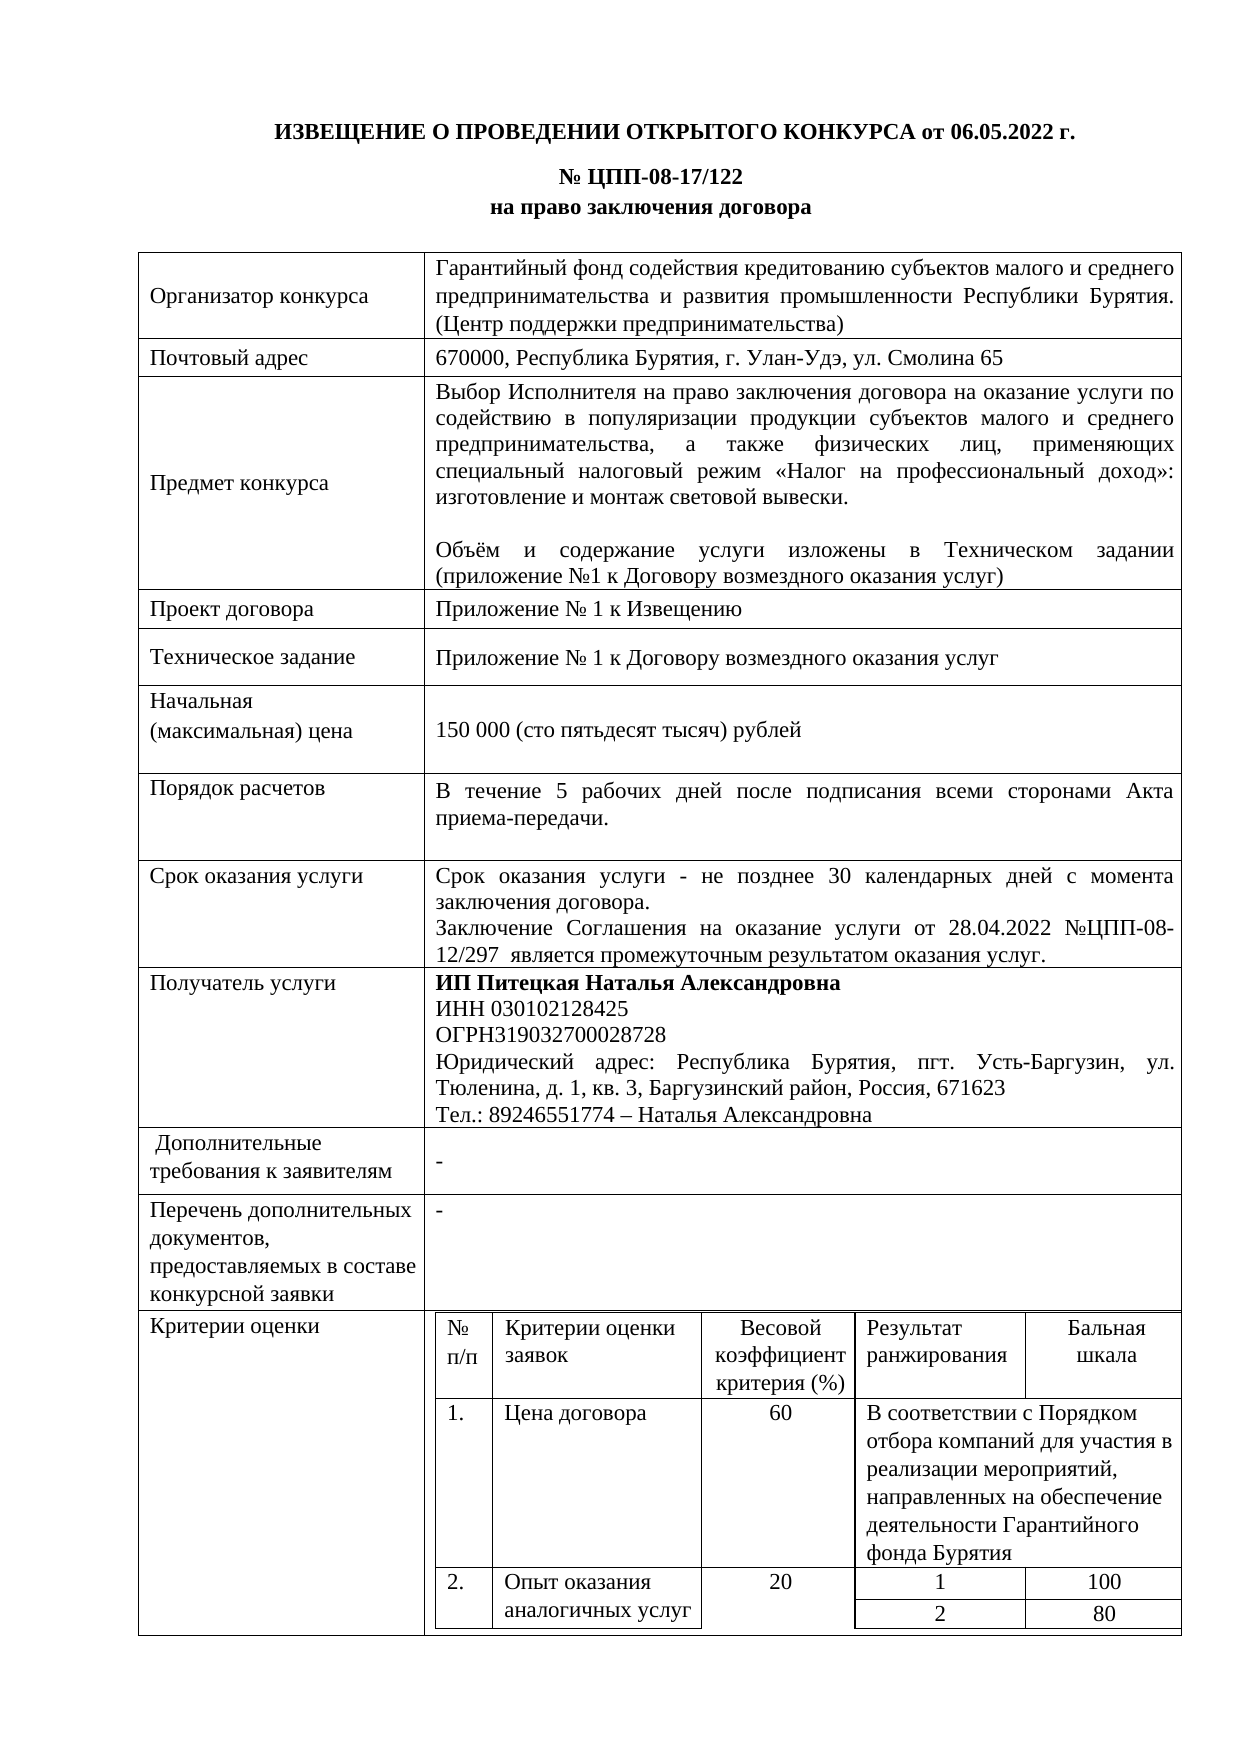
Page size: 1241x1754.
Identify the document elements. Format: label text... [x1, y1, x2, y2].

table_cell - [425, 1128, 1181, 1194]
table_cell Порядок расчетов [139, 774, 424, 860]
text на право заключения договора [162, 193, 1139, 219]
table_cell Приложение № 1 к Извещению [425, 590, 1181, 628]
table_cell - [425, 1195, 1181, 1310]
table_cell Получатель услуги [139, 968, 424, 1127]
table_cell 670000, Республика Бурятия, г. Улан-Удэ, ул. Смолина 65 [425, 339, 1181, 376]
table_cell Почтовый адрес [139, 339, 424, 376]
table_cell Проект договора [139, 590, 424, 628]
text ИЗВЕЩЕНИЕ О ПРОВЕДЕНИИ ОТКРЫТОГО КОНКУРСА от 06.05.2022 г. [177, 118, 1167, 144]
table_cell Перечень дополнительных документов, предоставляемых в составе конкурсной заявки [139, 1195, 424, 1310]
table_cell 150 000 (сто пятьдесят тысяч) рублей [425, 686, 1181, 773]
table_header Организатор конкурса [139, 253, 424, 337]
table_cell Выбор Исполнителя на право заключения договора на оказание услуги по содействию в популяризации продукции субъектов малого и среднего предпринимательства, а также физических лиц, применяющих специальный налоговый режим «Налог на профессиональный доход»: изготовление и монтаж световой вывески. Объём и содержание услуги изложены в Техническом задании (приложение №1 к Договору возмездного оказания услуг) [425, 377, 1181, 589]
table_cell Начальная (максимальная) цена [139, 686, 424, 773]
table_cell Дополнительные требования к заявителям [139, 1128, 424, 1194]
table_cell Срок оказания услуги - не позднее 30 календарных дней с момента заключения договора. Заключение Соглашения на оказание услуги от 28.04.2022 №ЦПП-08-12/297 является промежуточным результатом оказания услуг. [425, 861, 1181, 967]
table_cell Техническое задание [139, 629, 424, 685]
table_cell Предмет конкурса [139, 377, 424, 589]
text № ЦПП-08-17/122 [162, 163, 1139, 189]
table_cell Критерии оценки [139, 1311, 424, 1635]
table_cell ИП Питецкая Наталья Александровна ИНН 030102128425 ОГРН319032700028728 Юридический адрес: Республика Бурятия, пгт. Усть-Баргузин, ул. Тюленина, д. 1, кв. 3, Баргузинский район, Россия, 671623 Тел.: 89246551774 – Наталья Александровна [425, 968, 1181, 1127]
table_cell В течение 5 рабочих дней после подписания всеми сторонами Акта приема-передачи. [425, 774, 1181, 860]
table_cell Приложение № 1 к Договору возмездного оказания услуг [425, 629, 1181, 685]
table_cell [425, 1311, 1181, 1635]
table_cell Срок оказания услуги [139, 861, 424, 967]
table_header Гарантийный фонд содействия кредитованию субъектов малого и среднего предпринимательства и развития промышленности Республики Бурятия. (Центр поддержки предпринимательства) [425, 253, 1181, 337]
